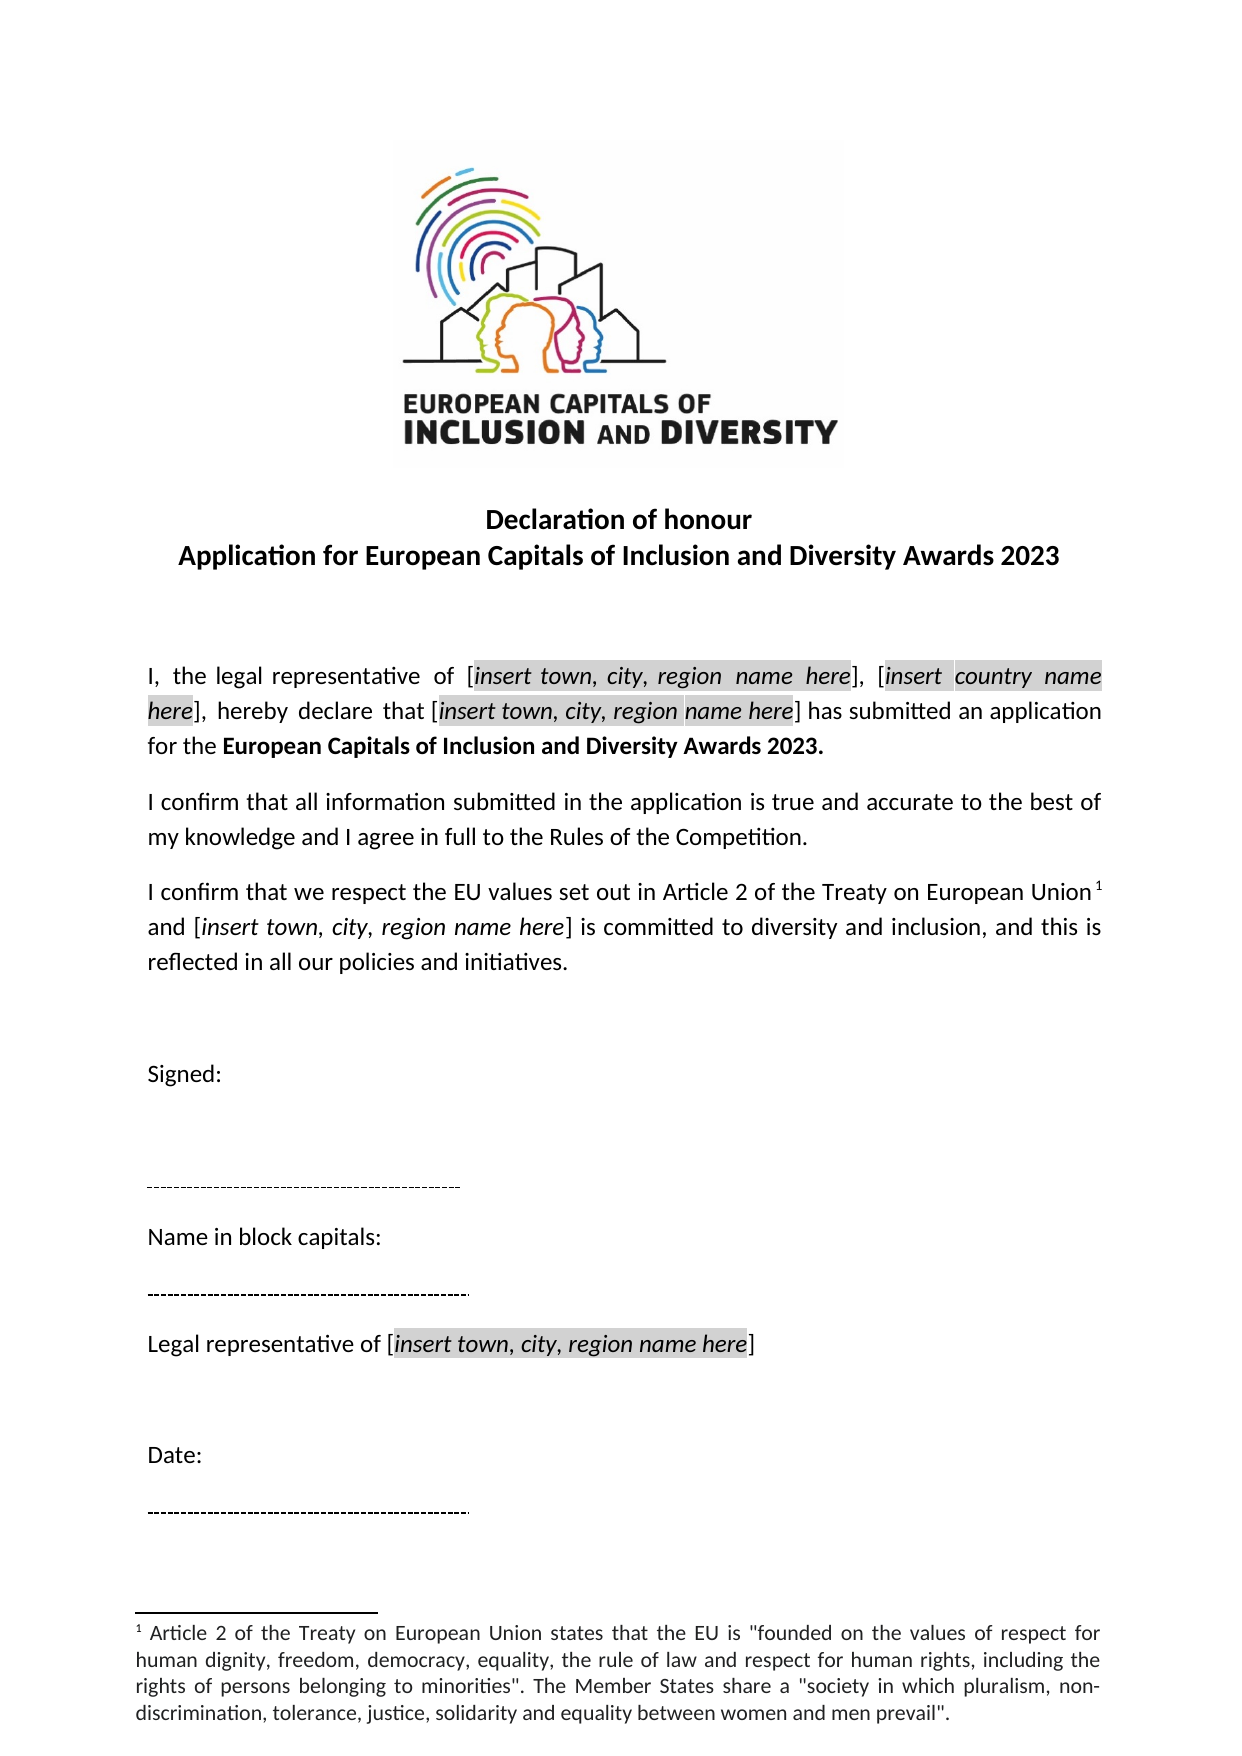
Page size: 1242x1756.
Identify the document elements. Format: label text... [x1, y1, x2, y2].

text I confirm that all information submitted in the application is true and accurate to the best of my knowledge and I agree in full to the Rules of the Competition. [147, 786, 1102, 851]
picture [393, 140, 845, 468]
text Declaration of honour [135, 501, 1102, 537]
text Signed: [147, 1058, 1102, 1089]
text Legal representative of [insert town, city, region name here] [147, 1328, 394, 1358]
text Name in block capitals: [147, 1221, 1102, 1252]
text I, the legal representative of [insert town, city, region name here], [insert country name here], hereby declare that [insert town, city, region name here] has submitted an application for the European Capitals of Inclusion and Diversity Awards 2023. [147, 660, 1102, 761]
text Application for European Capitals of Inclusion and Diversity Awards 2023 [135, 537, 1102, 572]
text Date: [147, 1440, 1102, 1470]
text I confirm that we respect the EU values set out in Article 2 of the Treaty on European Union and [insert town, city, region name here] is committed to diversity and inclusion, and this is reflected in all our policies and initiatives. [147, 876, 1102, 977]
text Legal representative of [insert town, city, region name here] [747, 1328, 1102, 1358]
